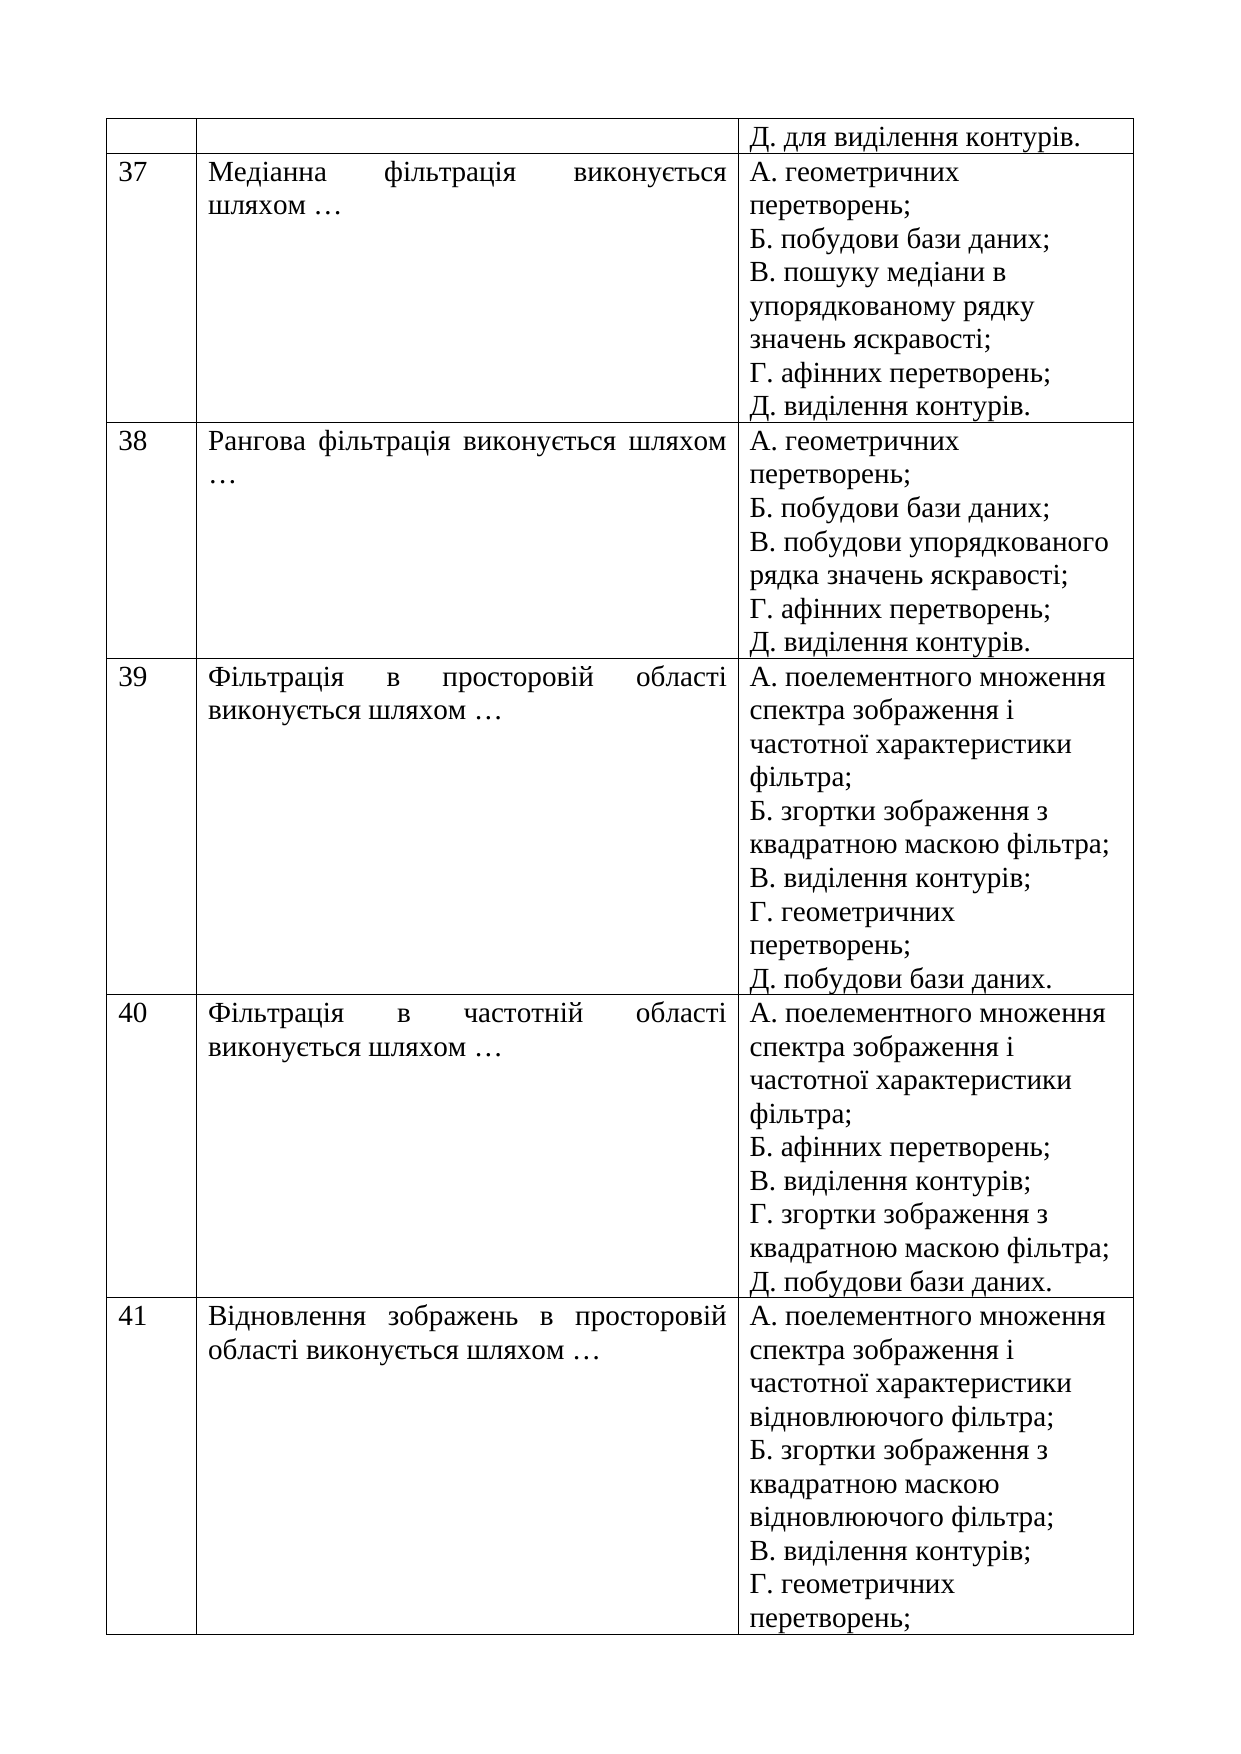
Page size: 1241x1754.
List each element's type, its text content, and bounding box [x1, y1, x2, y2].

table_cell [739, 119, 1133, 153]
table_cell 36 [107, 119, 196, 153]
table_cell 41 [107, 1298, 196, 1634]
table_cell 40 [107, 995, 196, 1297]
table_cell Рангова фільтрація виконується шляхом … [197, 423, 738, 658]
table_cell А. геометричних перетворень; Б. побудови бази даних; В. пошуку медіани в упорядкованому рядку значень яскравості; Г. афінних перетворень; Д. виділення контурів. [739, 154, 1133, 422]
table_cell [197, 1298, 738, 1634]
table_cell А. поелементного множення спектра зображення і частотної характеристики фільтра; Б. згортки зображення з квадратною маскою фільтра; В. виділення контурів; Г. геометричних перетворень; Д. побудови бази даних. [739, 659, 1133, 994]
table_cell А. геометричних перетворень; Б. побудови бази даних; В. побудови упорядкованого рядка значень яскравості; Г. афінних перетворень; Д. виділення контурів. [739, 423, 1133, 658]
table_cell 37 [107, 154, 196, 422]
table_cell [739, 1298, 1133, 1634]
table_cell Фільтрація в частотній області виконується шляхом … [197, 995, 738, 1297]
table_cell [197, 119, 738, 153]
table_cell 38 [107, 423, 196, 658]
table_cell 39 [107, 659, 196, 994]
table_cell А. поелементного множення спектра зображення і частотної характеристики фільтра; Б. афінних перетворень; В. виділення контурів; Г. згортки зображення з квадратною маскою фільтра; Д. побудови бази даних. [739, 995, 1133, 1297]
table_cell Фільтрація в просторовій області виконується шляхом … [197, 659, 738, 994]
table_cell Медіанна фільтрація виконується шляхом … [197, 154, 738, 422]
